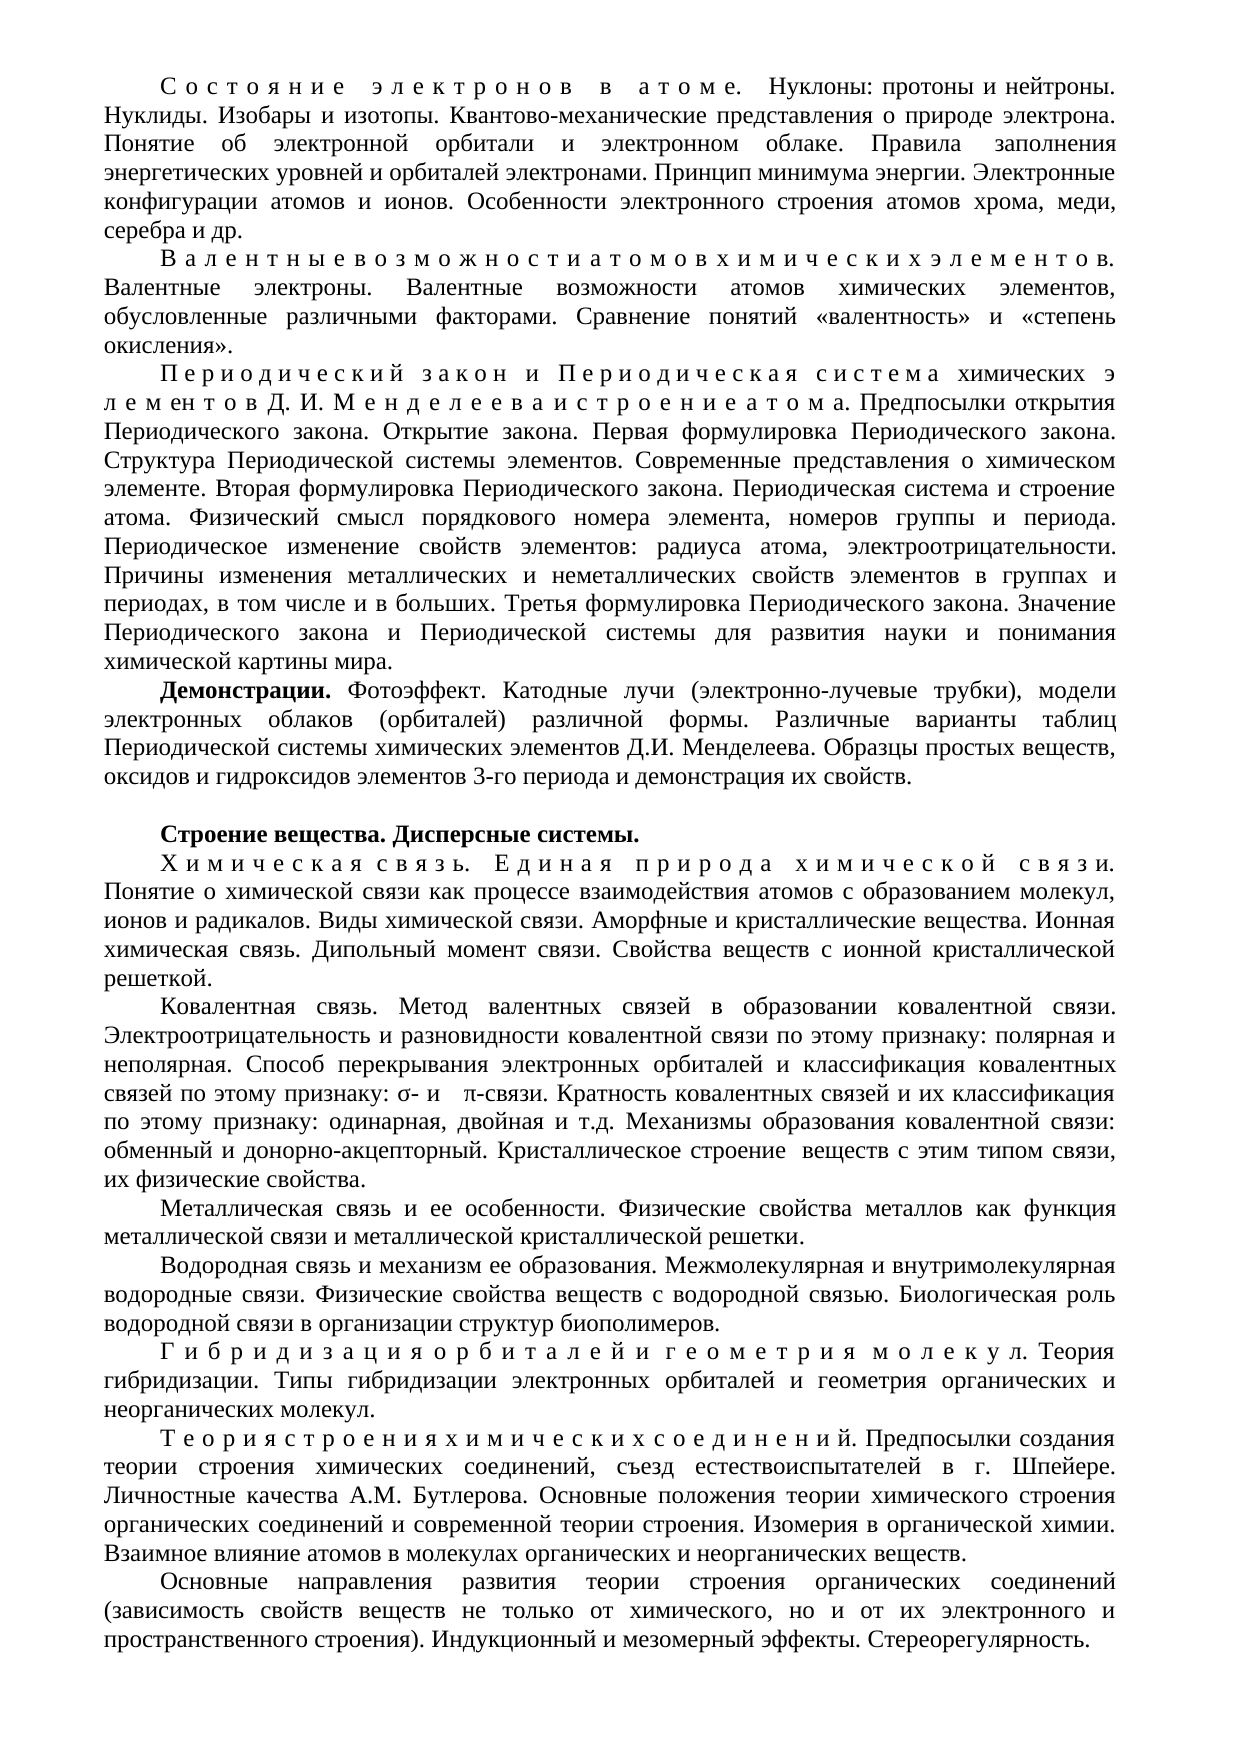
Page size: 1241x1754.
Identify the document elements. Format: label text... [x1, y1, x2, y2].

text Т е о р и я с т р о е н и я х и м и ч е с к и х с о е д и н е н и й. Предпосылки создания теории строения химических соединений, съезд естествоиспытателей в г. Шпейере. Личностные качества А.М. Бутлерова. Основные положения теории химического строения органических соединений и современной теории строения. Изомерия в органической химии. Взаимное влияние атомов в молекулах органических и неорганических веществ. [103, 1423, 1116, 1566]
subtitle Строение вещества. Дисперсные системы. [160, 819, 1178, 848]
text Г и б р и д и з а ц и я о р б и т а л е й и г е о м е т р и я м о л е к у л. Теория гибридизации. Типы гибридизации электронных орбиталей и геометрия органических и неорганических молекул. [103, 1336, 1116, 1423]
text Х и м и ч е с к а я с в я з ь. Е д и н а я п р и р о д а х и м и ч е с к о й с в я з и. Понятие о химической связи как процессе взаимодействия атомов с образованием молекул, ионов и радикалов. Виды химической связи. Аморфные и кристаллические вещества. Ионная химическая связь. Дипольный момент связи. Свойства веществ с ионной кристаллической решеткой. [103, 848, 1116, 991]
text С о с т о я н и е э л е к т р о н о в в а т о м е. Нуклоны: протоны и нейтроны. Нуклиды. Изобары и изотопы. Квантово-механические представления о природе электрона. Понятие об электронной орбитали и электронном облаке. Правила заполнения энергетических уровней и орбиталей электронами. Принцип минимума энергии. Электронные конфигурации атомов и ионов. Особенности электронного строения атомов хрома, меди, серебра и др. [103, 71, 1116, 243]
text Ковалентная связь. Метод валентных связей в образовании ковалентной связи. Электроотрицательность и разновидности ковалентной связи по этому признаку: полярная и неполярная. Способ перекрывания электронных орбиталей и классификация ковалентных связей по этому признаку: σ- и π-связи. Кратность ковалентных связей и их классификация по этому признаку: одинарная, двойная и т.д. Механизмы образования ковалентной связи: обменный и донорно-акцепторный. Кристаллическое строение веществ с этим типом связи, их физические свойства. [103, 991, 1117, 1193]
text П е р и о д и ч е с к и й з а к о н и П е р и о д и ч е с к а я с и с т е м а химических э л е м ен т о в Д. И. М е н д е л е е в а и с т р о е н и е а т о м а. Предпосылки открытия Периодического закона. Открытие закона. Первая формулировка Периодического закона. Структура Периодической системы элементов. Современные представления о химическом элементе. Вторая формулировка Периодического закона. Периодическая система и строение атома. Физический смысл порядкового номера элемента, номеров группы и периода. Периодическое изменение свойств элементов: радиуса атома, электроотрицательности. Причины изменения металлических и неметаллических свойств элементов в группах и периодах, в том числе и в больших. Третья формулировка Периодического закона. Значение Периодического закона и Периодической системы для развития науки и понимания химической картины мира. [103, 358, 1117, 675]
text Демонстрации. Фотоэффект. Катодные лучи (электронно-лучевые трубки), модели электронных облаков (орбиталей) различной формы. Различные варианты таблиц Периодической системы химических элементов Д.И. Менделеева. Образцы простых веществ, оксидов и гидроксидов элементов 3-го периода и демонстрация их свойств. [103, 675, 1116, 790]
text В а л е н т н ы е в о з м о ж н о с т и а т о м о в х и м и ч е с к и х э л е м е н т о в. Валентные электроны. Валентные возможности атомов химических элементов, обусловленные различными факторами. Сравнение понятий «валентность» и «степень окисления». [103, 243, 1116, 358]
text Основные направления развития теории строения органических соединений (зависимость свойств веществ не только от химического, но и от их электронного и пространственного строения). Индукционный и мезомерный эффекты. Стереорегулярность. [103, 1566, 1116, 1653]
text Металлическая связь и ее особенности. Физические свойства металлов как функция металлической связи и металлической кристаллической решетки. [103, 1193, 1116, 1250]
text Водородная связь и механизм ее образования. Межмолекулярная и внутримолекулярная водородные связи. Физические свойства веществ с водородной связью. Биологическая роль водородной связи в организации структур биополимеров. [103, 1250, 1117, 1336]
